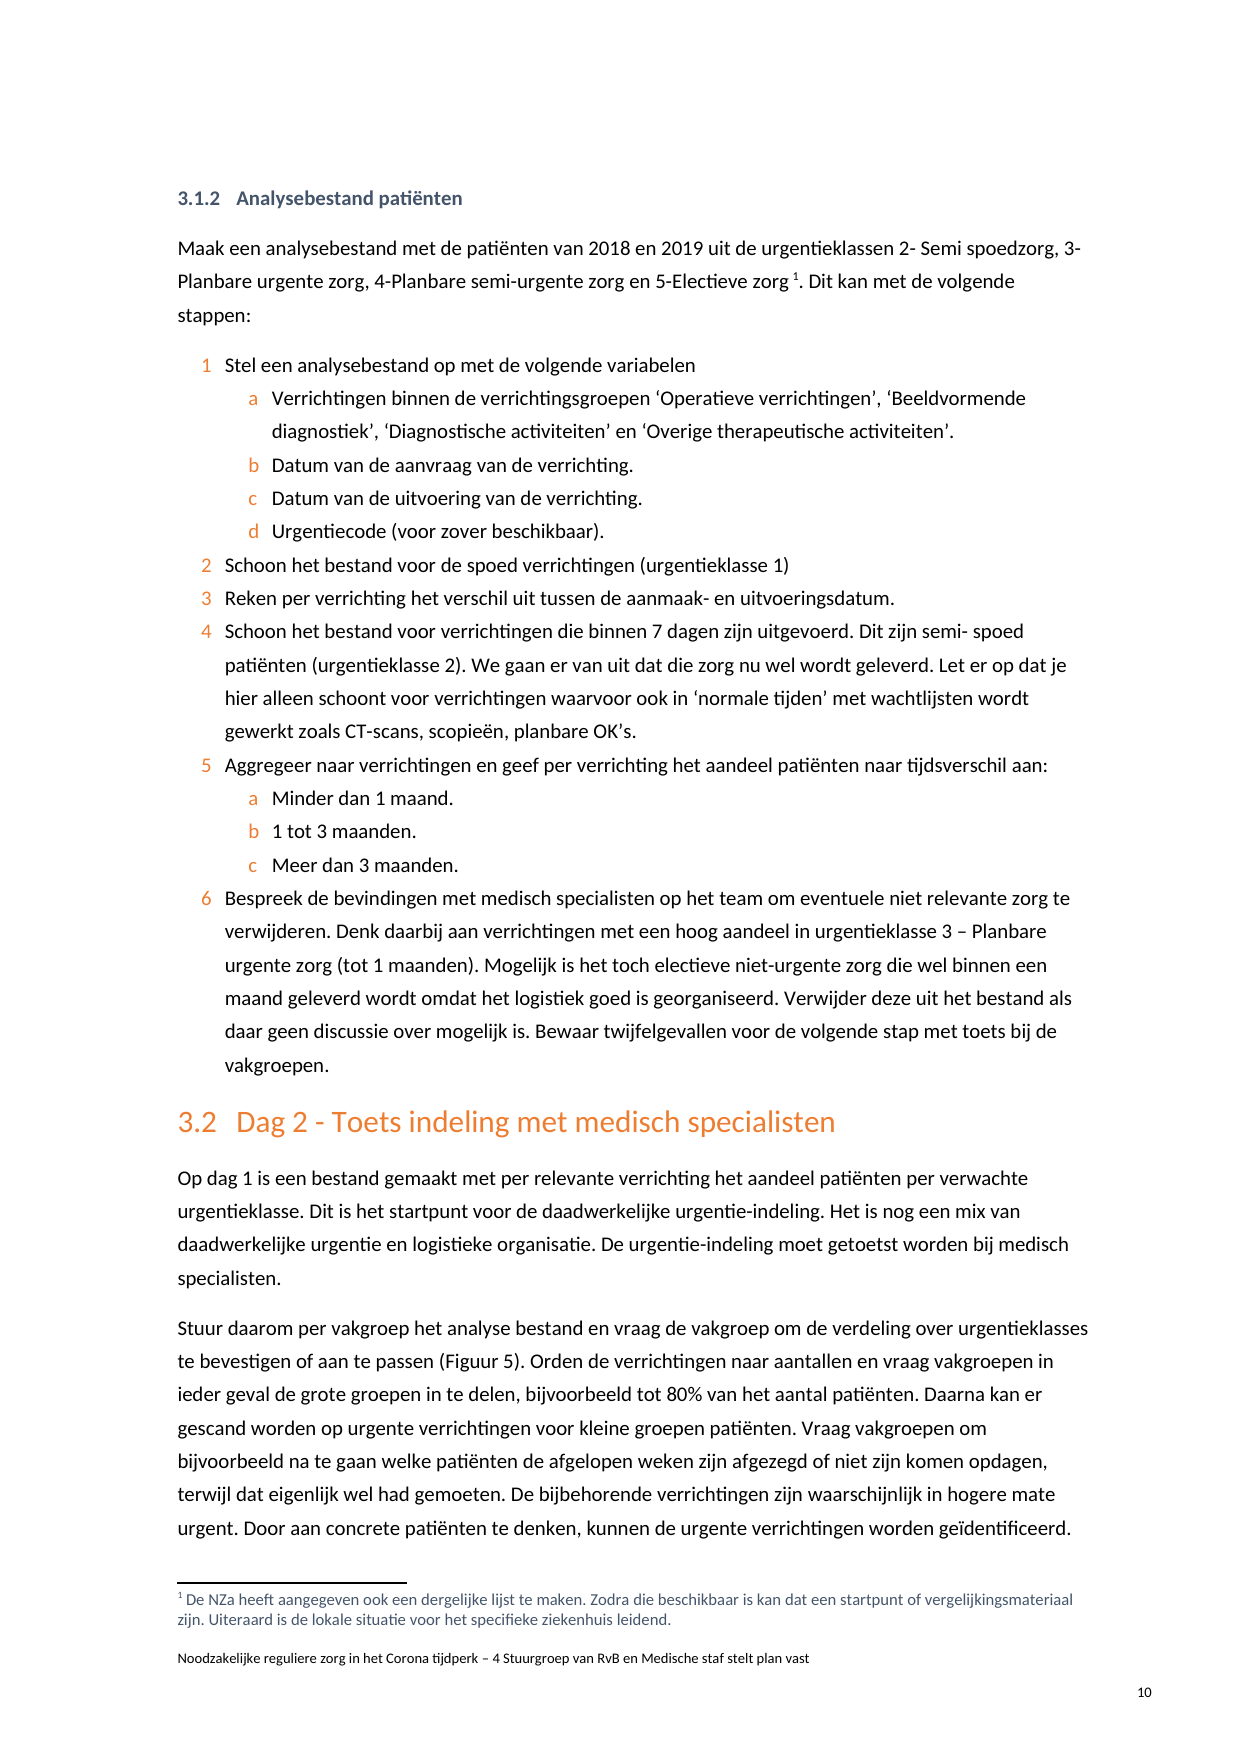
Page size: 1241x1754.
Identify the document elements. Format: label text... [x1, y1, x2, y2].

list Bespreek de bevindingen met medisch specialisten op het team om eventuele niet relevante zorg te verwijderen. Denk daarbij aan verrichtingen met een hoog aandeel in urgentieklasse 3 – Planbare urgente zorg (tot 1 maanden). Mogelijk is het toch electieve niet-urgente zorg die wel binnen een maand geleverd wordt omdat het logistiek goed is georganiseerd. Verwijder deze uit het bestand als daar geen discussie over mogelijk is. Bewaar twijfelgevallen voor de volgende stap met toets bij de vakgroepen. [201, 877, 1092, 1077]
text Maak een analysebestand met de patiënten van 2018 en 2019 uit de urgentieklassen 2- Semi spoedzorg, 3-Planbare urgente zorg, 4-Planbare semi-urgente zorg en 5-Electieve zorg . Dit kan met de volgende stappen: [177, 227, 1092, 327]
list Schoon het bestand voor de spoed verrichtingen (urgentieklasse 1) [201, 544, 1092, 577]
subtitle Dag 2 - Toets indeling met medisch specialisten [177, 1102, 1092, 1140]
list Datum van de uitvoering van de verrichting. [248, 477, 1092, 511]
list Verrichtingen binnen de verrichtingsgroepen ‘Operatieve verrichtingen’, ‘Beeldvormende diagnostiek’, ‘Diagnostische activiteiten’ en ‘Overige therapeutische activiteiten’. [248, 377, 1092, 444]
list Datum van de aanvraag van de verrichting. [248, 444, 1092, 477]
list Aggregeer naar verrichtingen en geef per verrichting het aandeel patiënten naar tijdsverschil aan: [201, 744, 1092, 777]
subtitle Analysebestand patiënten [177, 177, 1092, 211]
list Meer dan 3 maanden. [248, 844, 1092, 877]
text Op dag 1 is een bestand gemaakt met per relevante verrichting het aandeel patiënten per verwachte urgentieklasse. Dit is het startpunt voor de daadwerkelijke urgentie-indeling. Het is nog een mix van daadwerkelijke urgentie en logistieke organisatie. De urgentie-indeling moet getoetst worden bij medisch specialisten. [177, 1157, 1092, 1290]
list Stel een analysebestand op met de volgende variabelen [201, 344, 1092, 377]
text Stuur daarom per vakgroep het analyse bestand en vraag de vakgroep om de verdeling over urgentieklasses te bevestigen of aan te passen (Figuur 5). Orden de verrichtingen naar aantallen en vraag vakgroepen in ieder geval de grote groepen in te delen, bijvoorbeeld tot 80% van het aantal patiënten. Daarna kan er gescand worden op urgente verrichtingen voor kleine groepen patiënten. Vraag vakgroepen om bijvoorbeeld na te gaan welke patiënten de afgelopen weken zijn afgezegd of niet zijn komen opdagen, terwijl dat eigenlijk wel had gemoeten. De bijbehorende verrichtingen zijn waarschijnlijk in hogere mate urgent. Door aan concrete patiënten te denken, kunnen de urgente verrichtingen worden geïdentificeerd. [177, 1307, 1092, 1540]
list Minder dan 1 maand. [248, 777, 1092, 811]
list Reken per verrichting het verschil uit tussen de aanmaak- en uitvoeringsdatum. [201, 577, 1092, 611]
list 1 tot 3 maanden. [248, 811, 1092, 844]
list Schoon het bestand voor verrichtingen die binnen 7 dagen zijn uitgevoerd. Dit zijn semi- spoed patiënten (urgentieklasse 2). We gaan er van uit dat die zorg nu wel wordt geleverd. Let er op dat je hier alleen schoont voor verrichtingen waarvoor ook in ‘normale tijden’ met wachtlijsten wordt gewerkt zoals CT-scans, scopieën, planbare OK’s. [201, 611, 1092, 744]
list Urgentiecode (voor zover beschikbaar). [248, 511, 1092, 544]
